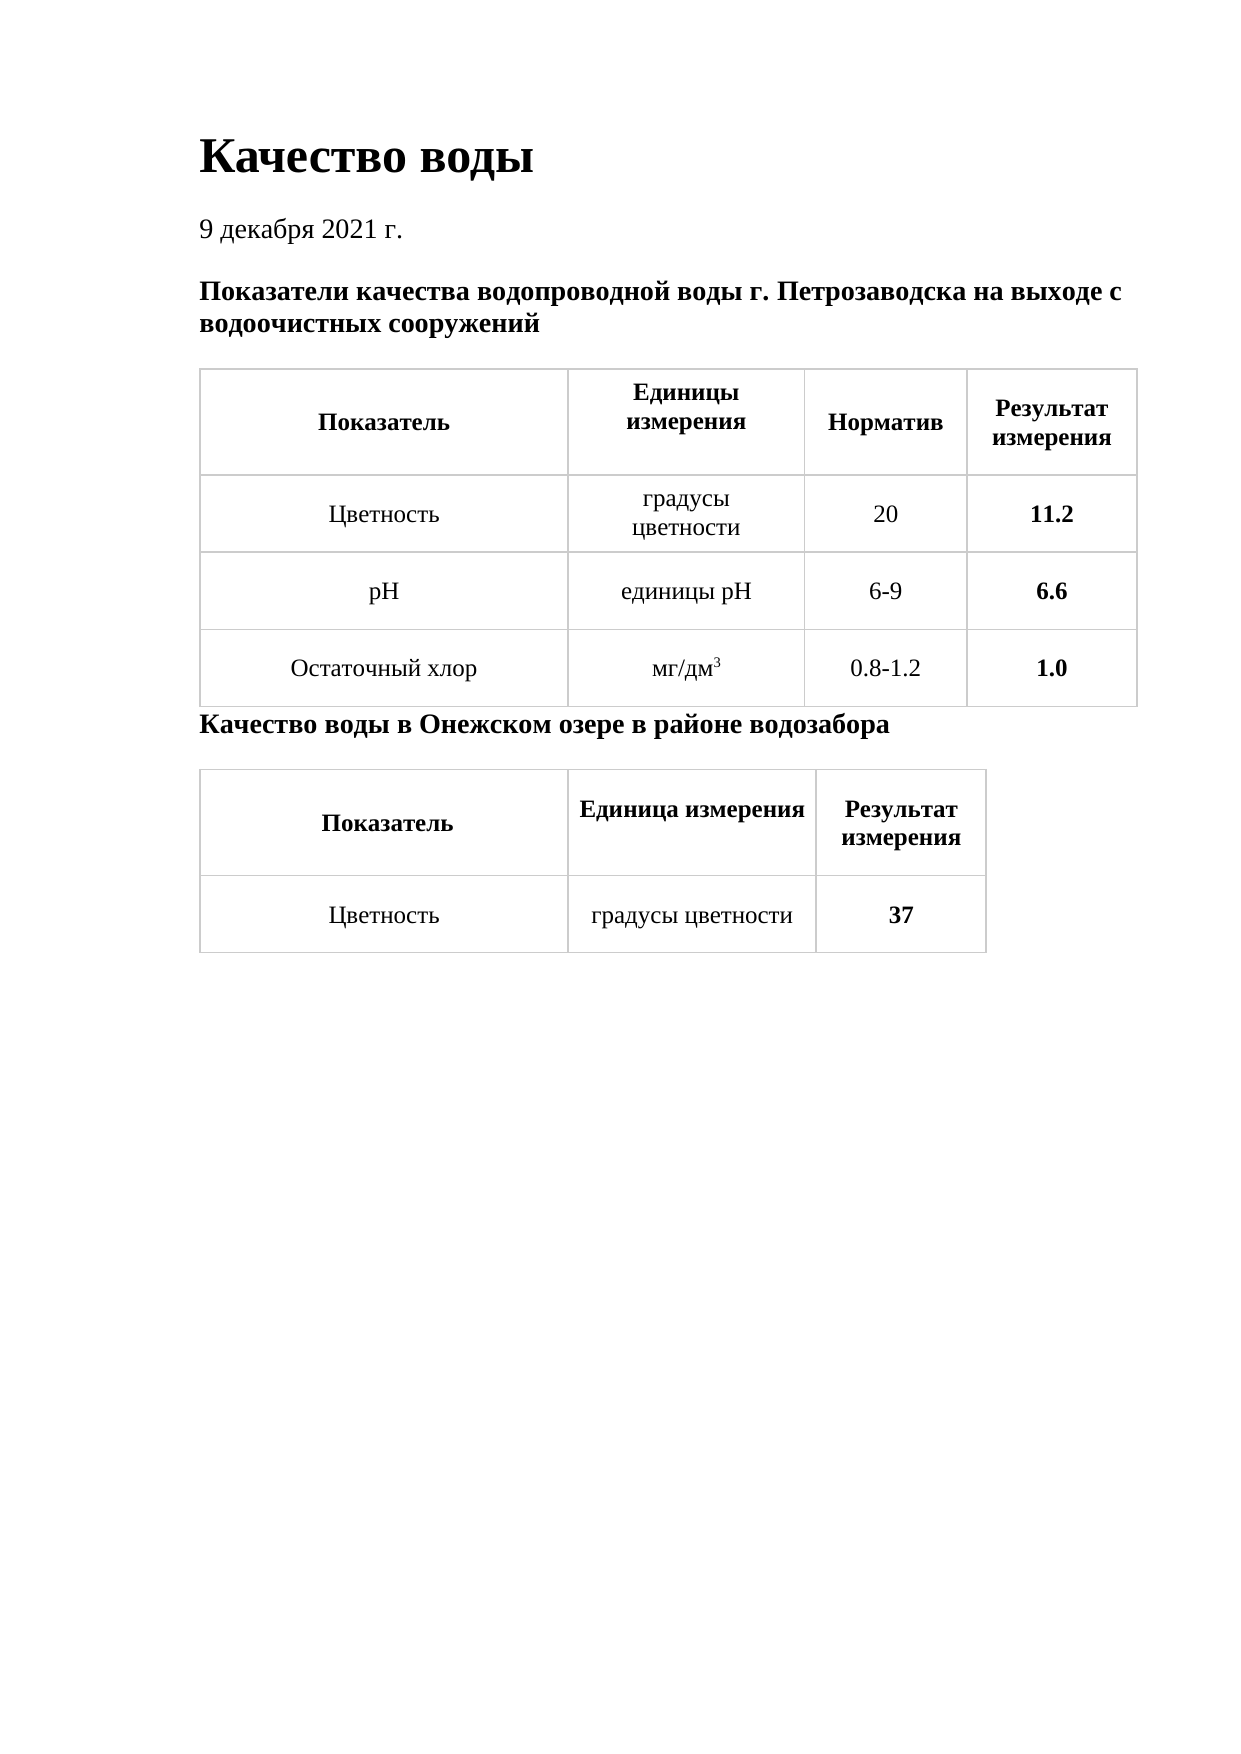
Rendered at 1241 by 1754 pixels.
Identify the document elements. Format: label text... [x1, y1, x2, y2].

table_header Качество воды 9 декабря 2021 г. Показатели качества водопроводной воды г. Петрозаводска на выходе с водоочистных сооружений Качество воды в Онежском озере в районе водозабора [176, 118, 1197, 961]
